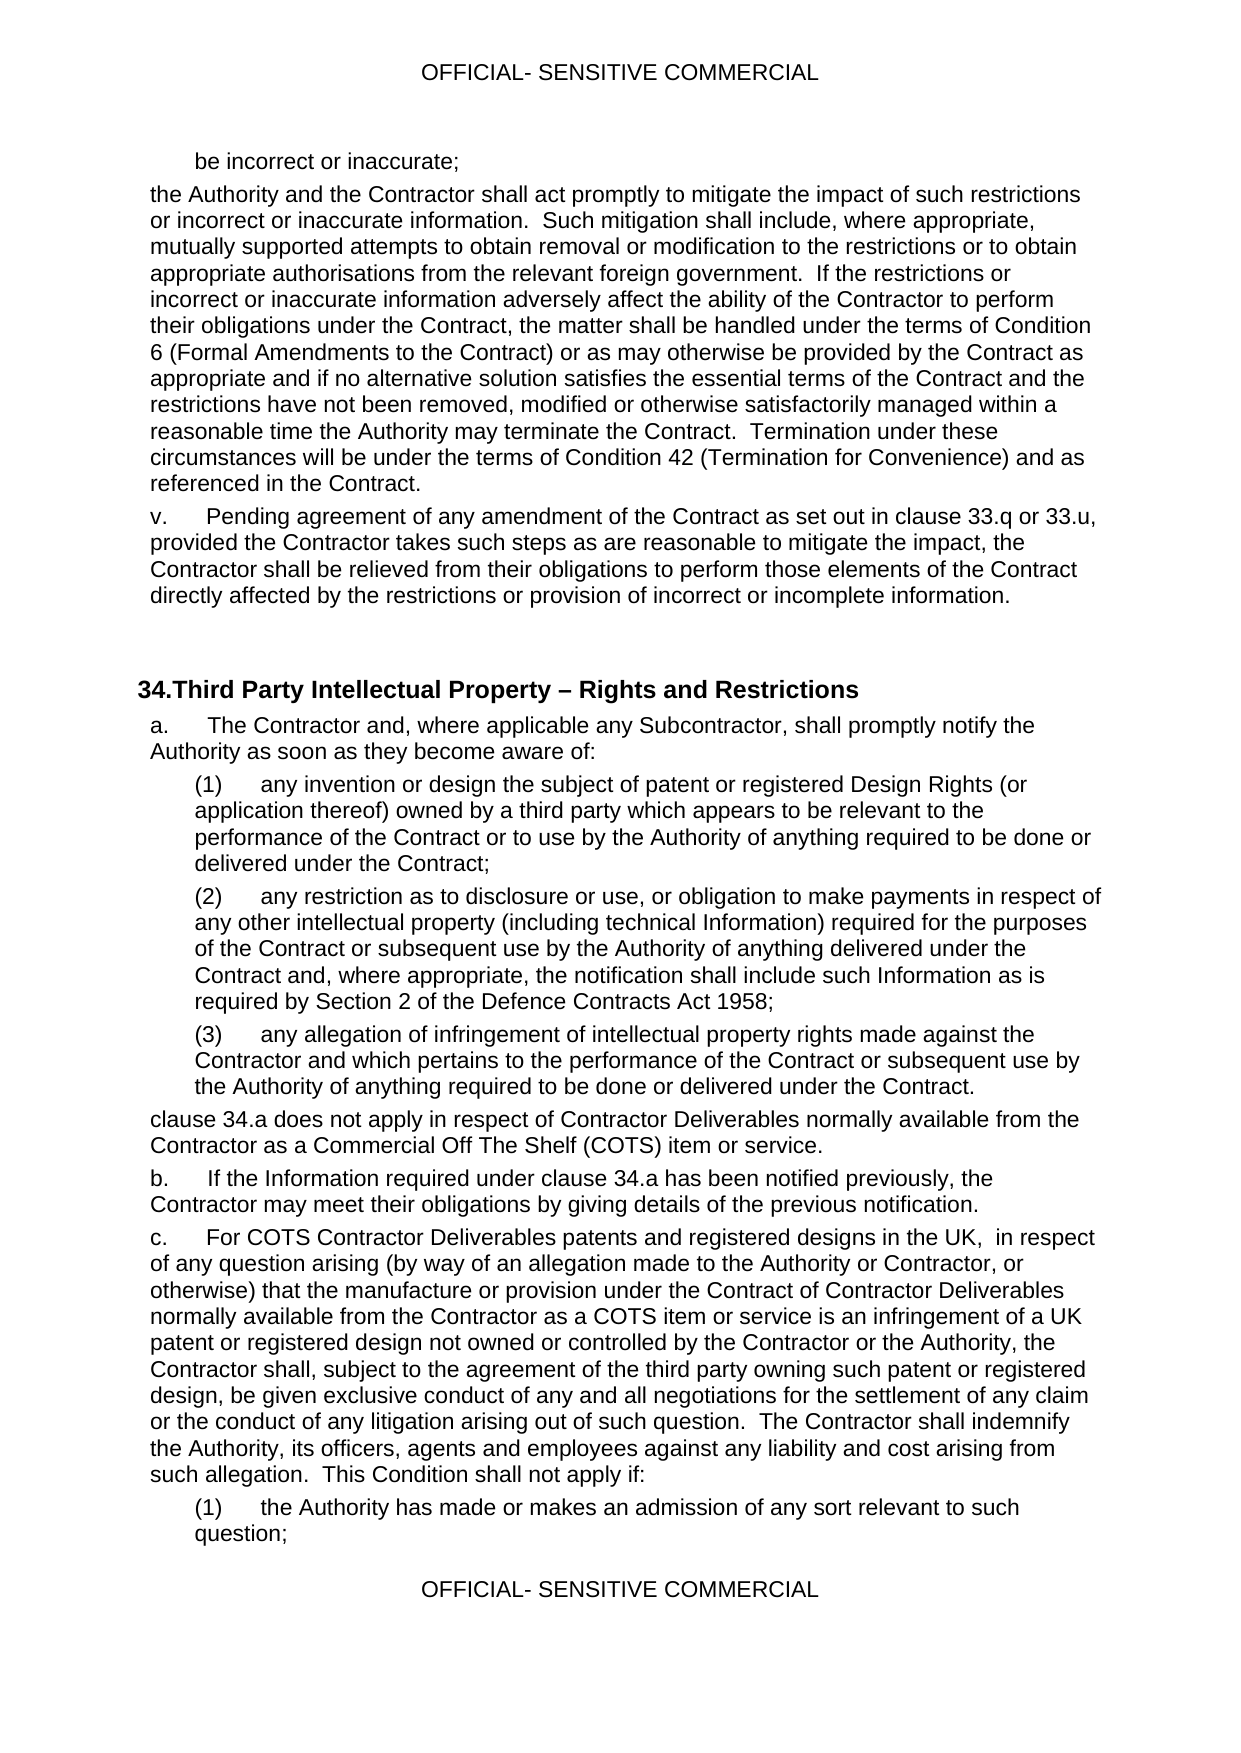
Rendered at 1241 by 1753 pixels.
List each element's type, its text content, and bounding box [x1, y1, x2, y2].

text b. If the Information required under clause 34.a has been notified previously, the Contractor may meet their obligations by giving details of the previous notification. [150, 1165, 1103, 1218]
text (1) any invention or design the subject of patent or registered Design Rights (or application thereof) owned by a third party which appears to be relevant to the performance of the Contract or to use by the Authority of anything required to be done or delivered under the Contract; [194, 771, 1103, 876]
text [194, 148, 1103, 174]
text (2) any restriction as to disclosure or use, or obligation to make payments in respect of any other intellectual property (including technical Information) required for the purposes of the Contract or subsequent use by the Authority of anything delivered under the Contract and, where appropriate, the notification shall include such Information as is required by Section 2 of the Defence Contracts Act 1958; [194, 883, 1103, 1014]
text (3) any allegation of infringement of intellectual property rights made against the Contractor and which pertains to the performance of the Contract or subsequent use by the Authority of anything required to be done or delivered under the Contract. [194, 1021, 1103, 1100]
subtitle 34.Third Party Intellectual Property – Rights and Restrictions [137, 675, 1103, 703]
text (1) the Authority has made or makes an admission of any sort relevant to such question; [194, 1494, 1103, 1546]
text v. Pending agreement of any amendment of the Contract as set out in clause 33.q or 33.u, provided the Contractor takes such steps as are reasonable to mitigate the impact, the Contractor shall be relieved from their obligations to perform those elements of the Contract directly affected by the restrictions or provision of incorrect or incomplete information. [150, 503, 1103, 608]
text the Authority and the Contractor shall act promptly to mitigate the impact of such restrictions or incorrect or inaccurate information. Such mitigation shall include, where appropriate, mutually supported attempts to obtain removal or modification to the restrictions or to obtain appropriate authorisations from the relevant foreign government. If the restrictions or incorrect or inaccurate information adversely affect the ability of the Contractor to perform their obligations under the Contract, the matter shall be handled under the terms of Condition 6 (Formal Amendments to the Contract) or as may otherwise be provided by the Contract as appropriate and if no alternative solution satisfies the essential terms of the Contract and the restrictions have not been removed, modified or otherwise satisfactorily managed within a reasonable time the Authority may terminate the Contract. Termination under these circumstances will be under the terms of Condition 42 (Termination for Convenience) and as referenced in the Contract. [150, 181, 1103, 497]
text clause 34.a does not apply in respect of Contractor Deliverables normally available from the Contractor as a Commercial Off The Shelf (COTS) item or service. [150, 1106, 1103, 1159]
text a. The Contractor and, where applicable any Subcontractor, shall promptly notify the Authority as soon as they become aware of: [150, 712, 1103, 765]
text c. For COTS Contractor Deliverables patents and registered designs in the UK, in respect of any question arising (by way of an allegation made to the Authority or Contractor, or otherwise) that the manufacture or provision under the Contract of Contractor Deliverables normally available from the Contractor as a COTS item or service is an infringement of a UK patent or registered design not owned or controlled by the Contractor or the Authority, the Contractor shall, subject to the agreement of the third party owning such patent or registered design, be given exclusive conduct of any and all negotiations for the settlement of any claim or the conduct of any litigation arising out of such question. The Contractor shall indemnify the Authority, its officers, agents and employees against any liability and cost arising from such allegation. This Condition shall not apply if: [150, 1224, 1103, 1487]
